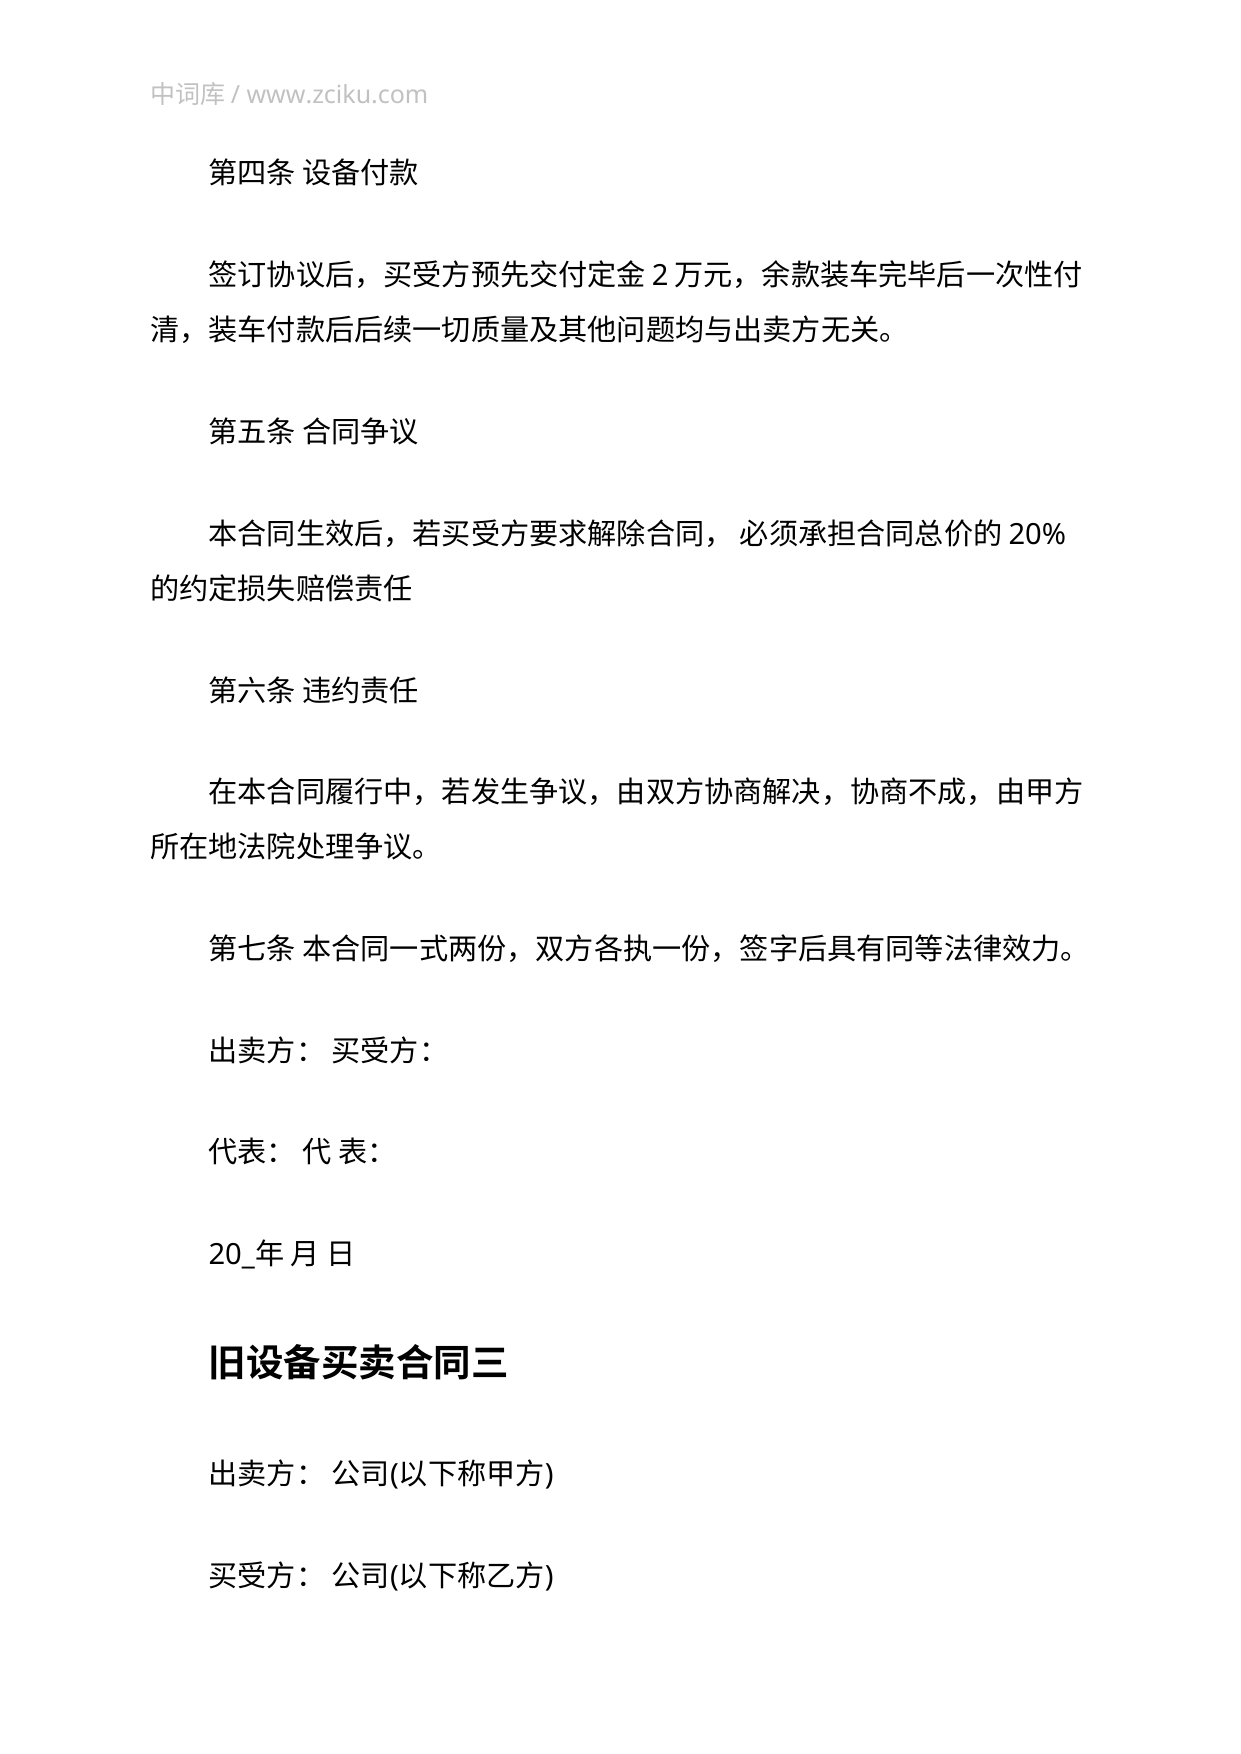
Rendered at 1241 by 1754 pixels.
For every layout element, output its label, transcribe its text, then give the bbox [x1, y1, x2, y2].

text 出卖方： 公司(以下称甲方) [150, 1450, 1090, 1493]
text 代表： 代 表： [150, 1129, 1090, 1171]
text 20_年 月 日 [150, 1231, 1090, 1273]
text 旧设备买卖合同三 [150, 1333, 1090, 1387]
text 签订协议后，买受方预先交付定金2万元，余款装车完毕后一次性付清，装车付款后后续一切质量及其他问题均与出卖方无关。 [150, 252, 1090, 349]
text 第四条 设备付款 [150, 150, 1090, 192]
text 买受方： 公司(以下称乙方) [150, 1552, 1090, 1594]
text 本合同生效后，若买受方要求解除合同， 必须承担合同总价的20%的约定损失赔偿责任 [150, 510, 1090, 608]
text 出卖方： 买受方： [150, 1027, 1090, 1069]
text 第七条 本合同一式两份，双方各执一份，签字后具有同等法律效力。 [150, 926, 1090, 968]
text 第六条 违约责任 [150, 667, 1090, 709]
text 第五条 合同争议 [150, 408, 1090, 451]
text 在本合同履行中，若发生争议，由双方协商解决，协商不成，由甲方所在地法院处理争议。 [150, 769, 1090, 866]
